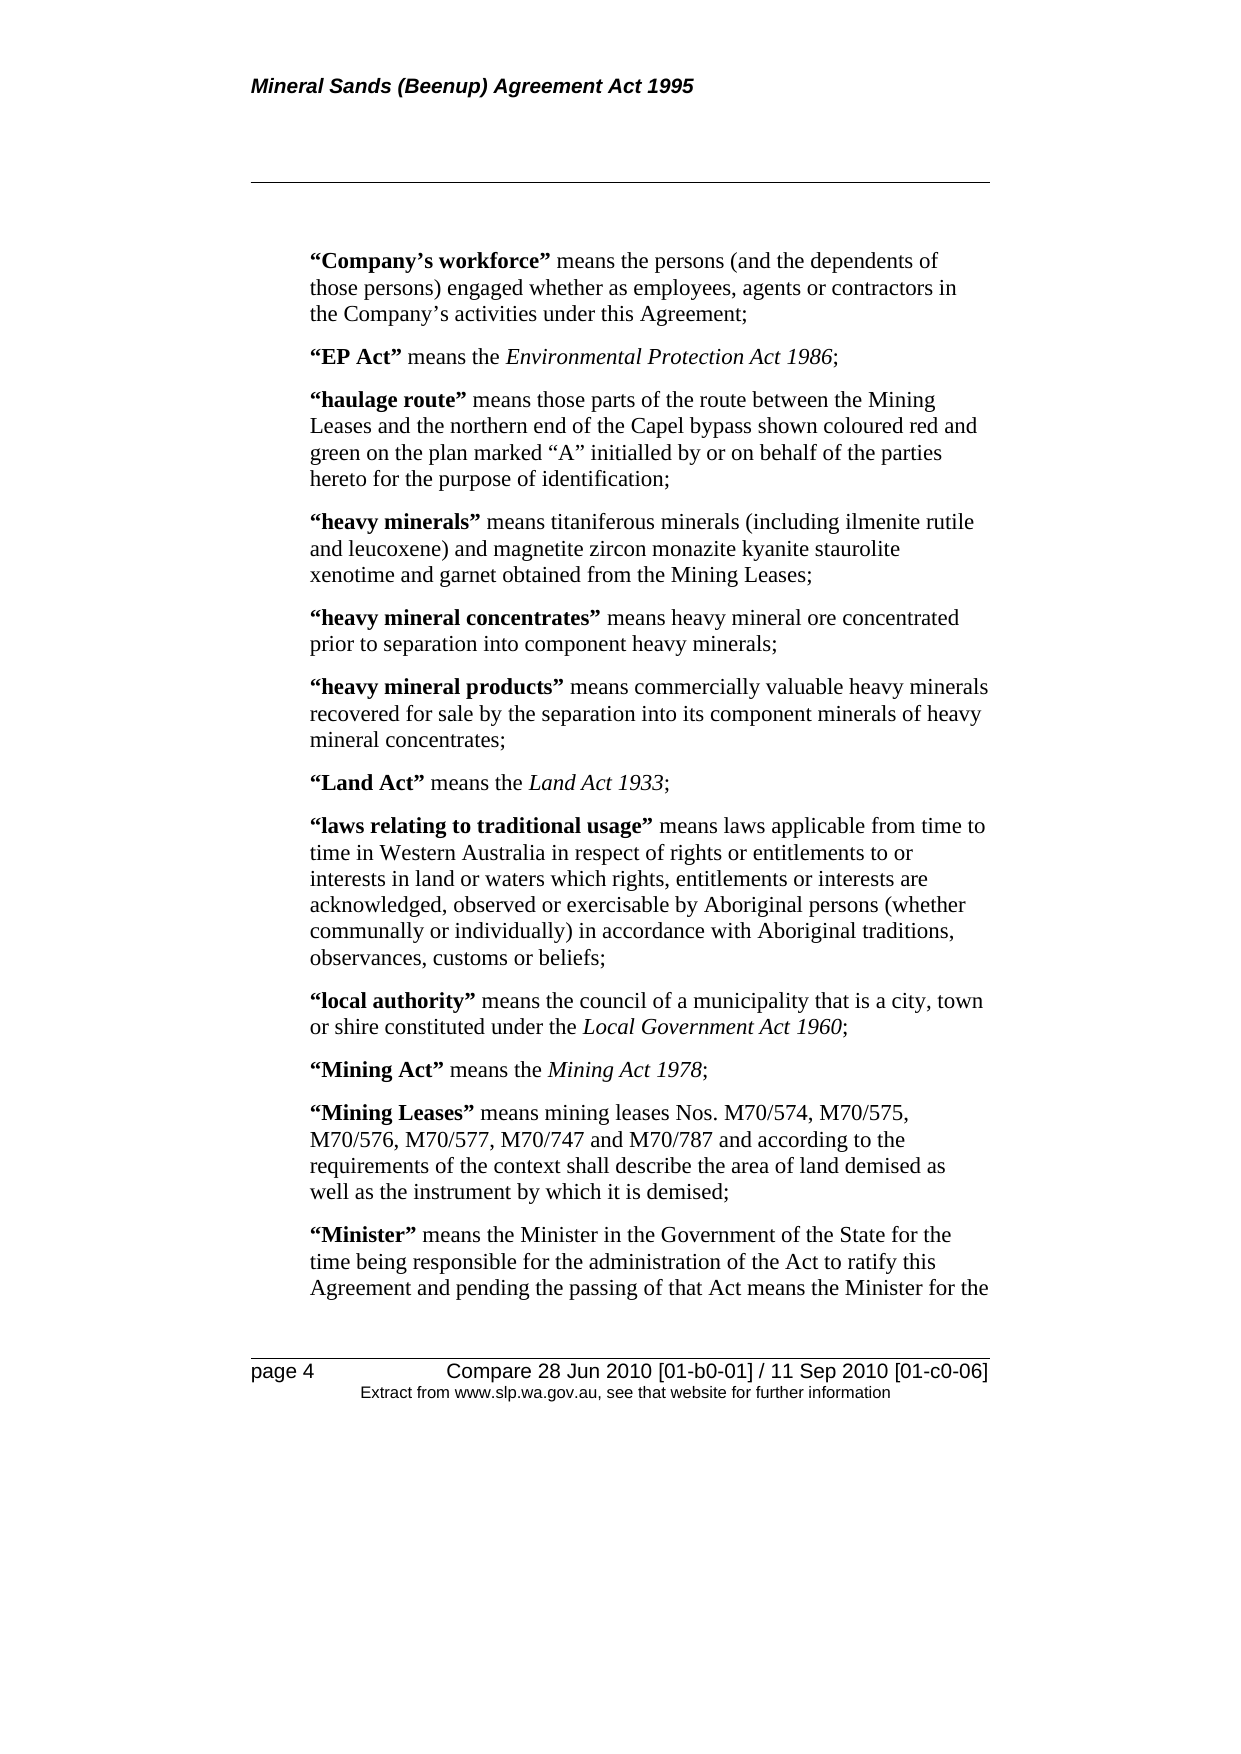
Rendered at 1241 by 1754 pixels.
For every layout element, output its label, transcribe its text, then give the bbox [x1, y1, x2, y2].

text “haulage route” means those parts of the route between the Mining Leases and the northern end of the Capel bypass shown coloured red and green on the plan marked “A” initialled by or on behalf of the parties hereto for the purpose of identification; [251, 386, 990, 492]
text “Mining Act” means the Mining Act 1978; [251, 1056, 990, 1083]
text “Land Act” means the Land Act 1933; [251, 769, 990, 796]
text “EP Act” means the Environmental Protection Act 1986; [251, 343, 990, 369]
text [251, 1221, 990, 1301]
text “laws relating to traditional usage” means laws applicable from time to time in Western Australia in respect of rights or entitlements to or interests in land or waters which rights, entitlements or interests are acknowledged, observed or exercisable by Aboriginal persons (whether communally or individually) in accordance with Aboriginal traditions, observances, customs or beliefs; [251, 812, 990, 970]
text “heavy mineral products” means commercially valuable heavy minerals recovered for sale by the separation into its component minerals of heavy mineral concentrates; [251, 673, 990, 752]
text “Company’s workforce” means the persons (and the dependents of those persons) engaged whether as employees, agents or contractors in the Company’s activities under this Agreement; [251, 247, 990, 327]
text “heavy minerals” means titaniferous minerals (including ilmenite rutile and leucoxene) and magnetite zircon monazite kyanite staurolite xenotime and garnet obtained from the Mining Leases; [251, 508, 990, 587]
text “heavy mineral concentrates” means heavy mineral ore concentrated prior to separation into component heavy minerals; [251, 604, 990, 657]
text “local authority” means the council of a municipality that is a city, town or shire constituted under the Local Government Act 1960; [251, 987, 990, 1040]
text “Mining Leases” means mining leases Nos. M70/574, M70/575, M70/576, M70/577, M70/747 and M70/787 and according to the requirements of the context shall describe the area of land demised as well as the instrument by which it is demised; [251, 1099, 990, 1205]
